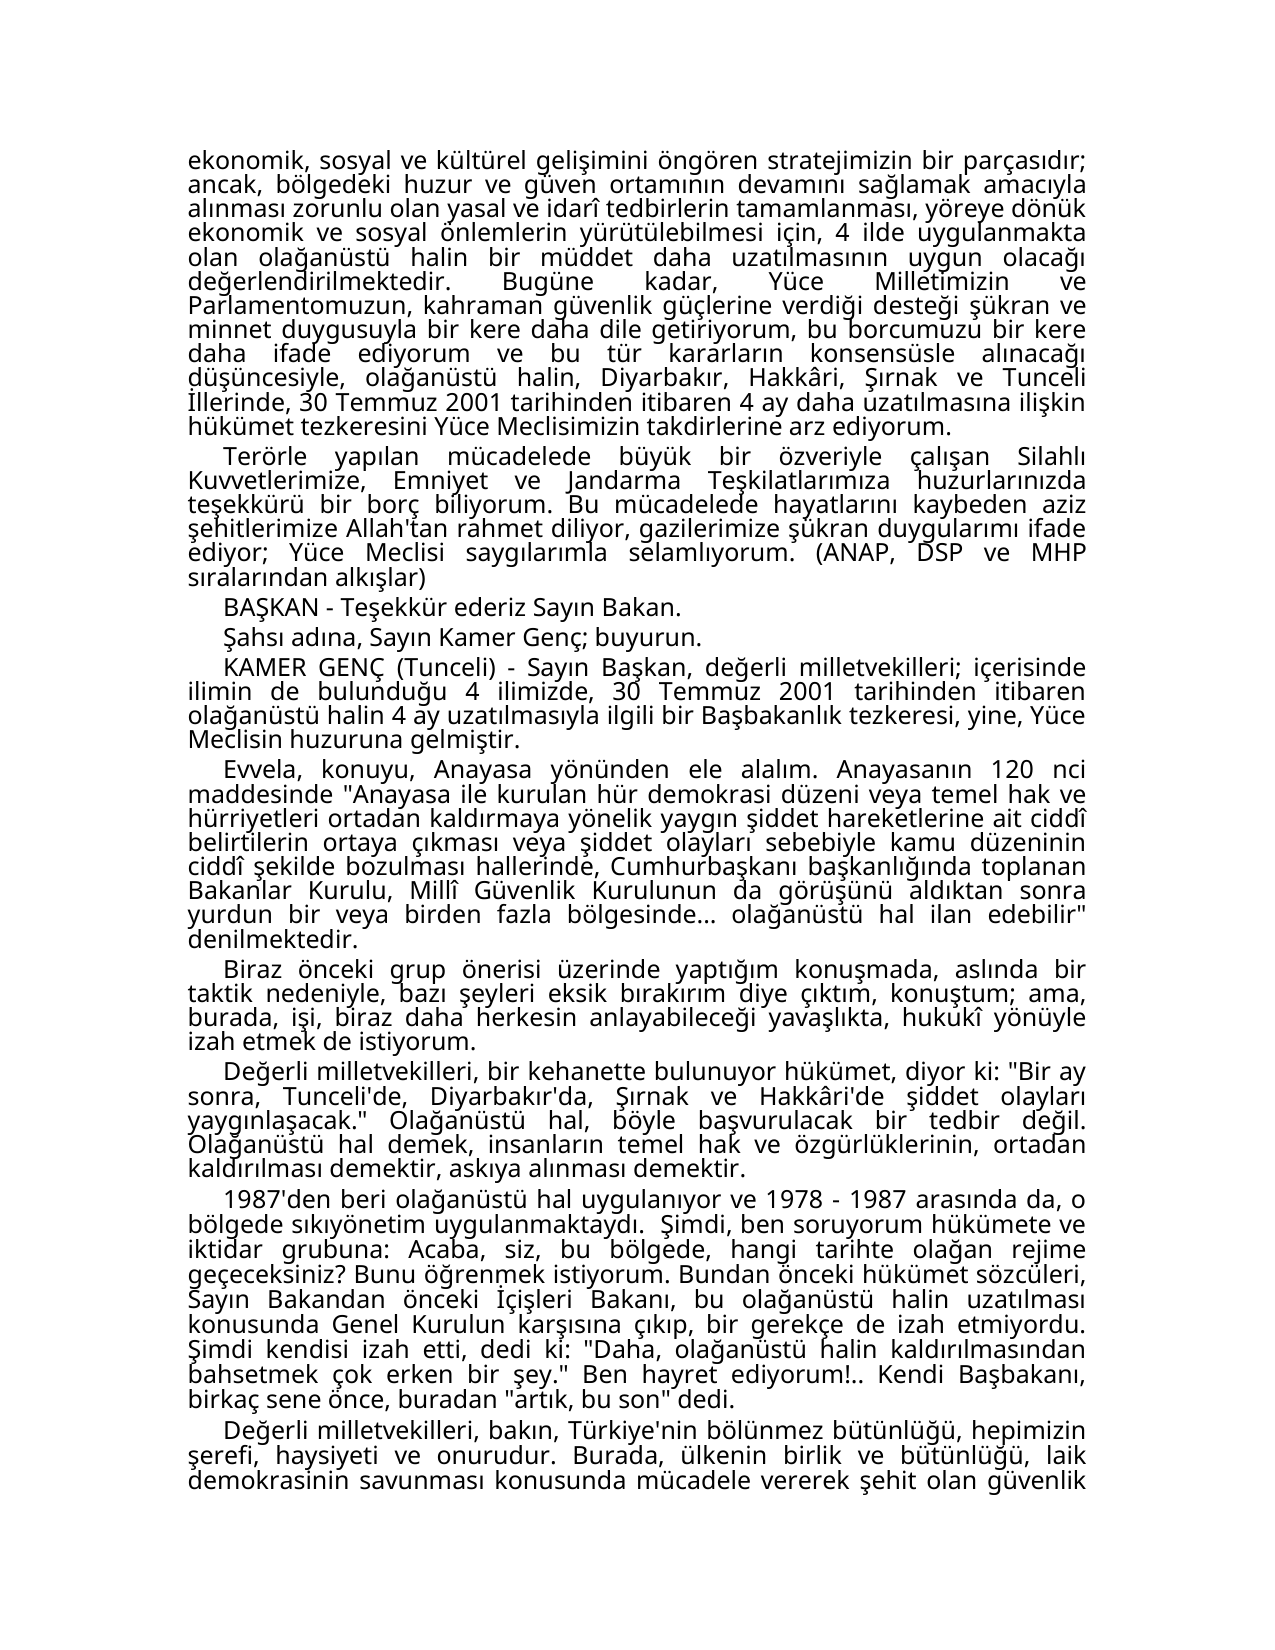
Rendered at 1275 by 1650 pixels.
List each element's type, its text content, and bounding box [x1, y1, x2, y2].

text 1987'den beri olağanüstü hal uygulanıyor ve 1978 - 1987 arasında da, o bölgede sıkıyönetim uygulanmaktaydı. Şimdi, ben soruyorum hükümete ve iktidar grubuna: Acaba, siz, bu bölgede, hangi tarihte olağan rejime geçeceksiniz? Bunu öğrenmek istiyorum. Bundan önceki hükümet sözcüleri, Sayın Bakandan önceki İçişleri Bakanı, bu olağanüstü halin uzatılması konusunda Genel Kurulun karşısına çıkıp, bir gerekçe de izah etmiyordu. Şimdi kendisi izah etti, dedi ki: "Daha, olağanüstü halin kaldırılmasından bahsetmek çok erken bir şey." Ben hayret ediyorum!.. Kendi Başbakanı, birkaç sene önce, buradan "artık, bu son" dedi. [187, 1188, 1087, 1413]
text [187, 1419, 1087, 1494]
text Biraz önceki grup önerisi üzerinde yaptığım konuşmada, aslında bir taktik nedeniyle, bazı şeyleri eksik bırakırım diye çıktım, konuştum; ama, burada, işi, biraz daha herkesin anlayabileceği yavaşlıkta, hukukî yönüyle izah etmek de istiyorum. [187, 959, 1087, 1056]
text Terörle yapılan mücadelede büyük bir özveriyle çalışan Silahlı Kuvvetlerimize, Emniyet ve Jandarma Teşkilatlarımıza huzurlarınızda teşekkürü bir borç biliyorum. Bu mücadelede hayatlarını kaybeden aziz şehitlerimize Allah'tan rahmet diliyor, gazilerimize şükran duygularımı ifade ediyor; Yüce Meclisi saygılarımla selamlıyorum. (ANAP, DSP ve MHP sıralarından alkışlar) [187, 446, 1087, 591]
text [187, 150, 1087, 440]
text BAŞKAN - Teşekkür ederiz Sayın Bakan. [187, 597, 1087, 621]
text Evvela, konuyu, Anayasa yönünden ele alalım. Anayasanın 120 nci maddesinde "Anayasa ile kurulan hür demokrasi düzeni veya temel hak ve hürriyetleri ortadan kaldırmaya yönelik yaygın şiddet hareketlerine ait ciddî belirtilerin ortaya çıkması veya şiddet olayları sebebiyle kamu düzeninin ciddî şekilde bozulması hallerinde, Cumhurbaşkanı başkanlığında toplanan Bakanlar Kurulu, Millî Güvenlik Kurulunun da görüşünü aldıktan sonra yurdun bir veya birden fazla bölgesinde... olağanüstü hal ilan edebilir" denilmektedir. [187, 760, 1087, 953]
text Değerli milletvekilleri, bir kehanette bulunuyor hükümet, diyor ki: "Bir ay sonra, Tunceli'de, Diyarbakır'da, Şırnak ve Hakkâri'de şiddet olayları yaygınlaşacak." Olağanüstü hal, böyle başvurulacak bir tedbir değil. Olağanüstü hal demek, insanların temel hak ve özgürlüklerinin, ortadan kaldırılması demektir, askıya alınması demektir. [187, 1062, 1087, 1182]
text KAMER GENÇ (Tunceli) - Sayın Başkan, değerli milletvekilleri; içerisinde ilimin de bulunduğu 4 ilimizde, 30 Temmuz 2001 tarihinden itibaren olağanüstü halin 4 ay uzatılmasıyla ilgili bir Başbakanlık tezkeresi, yine, Yüce Meclisin huzuruna gelmiştir. [187, 657, 1087, 754]
text Şahsı adına, Sayın Kamer Genç; buyurun. [187, 627, 1087, 651]
